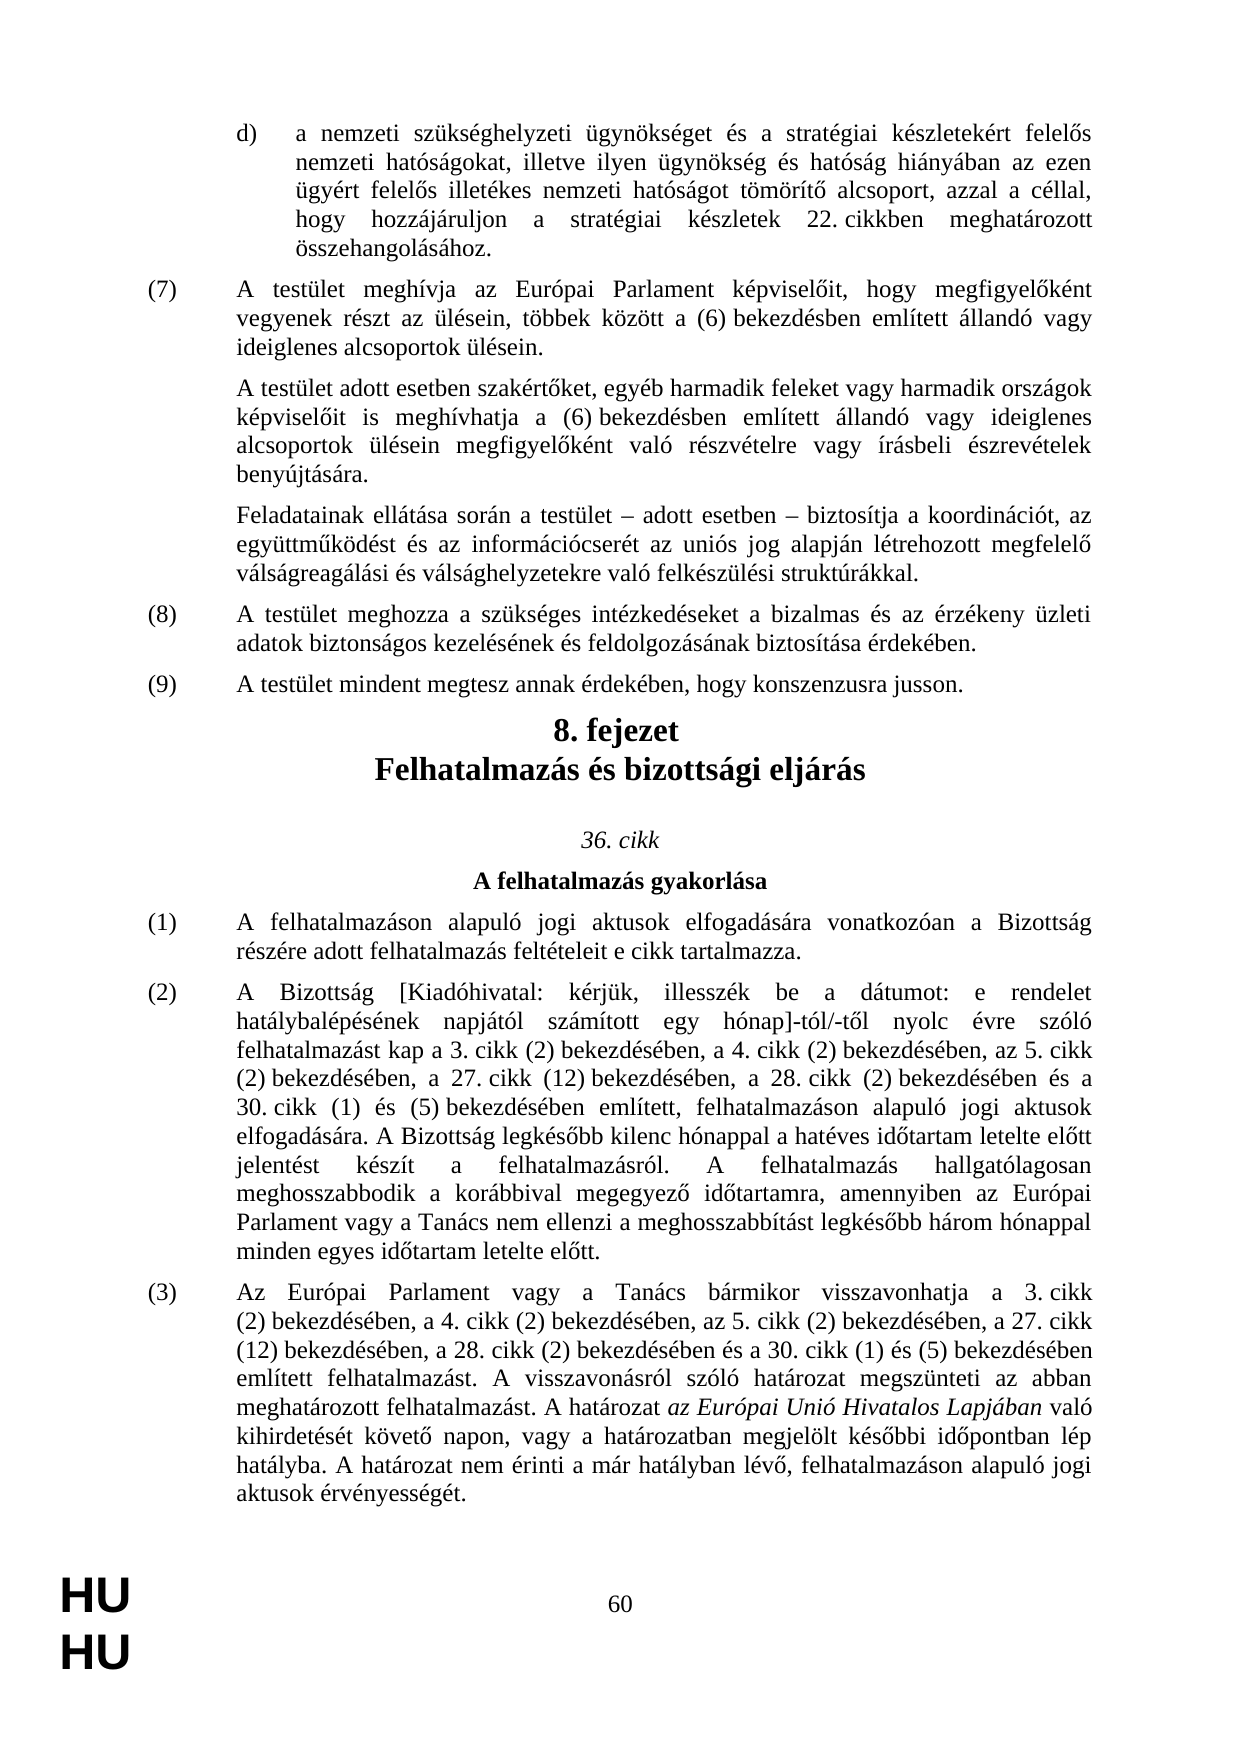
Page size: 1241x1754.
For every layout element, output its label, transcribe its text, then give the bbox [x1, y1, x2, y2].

text (9) A testület mindent megtesz annak érdekében, hogy konszenzusra jusson. [148, 669, 1092, 698]
text (3) Az Európai Parlament vagy a Tanács bármikor visszavonhatja a 3. cikk (2) bekezdésében, a 4. cikk (2) bekezdésében, az 5. cikk (2) bekezdésében, a 27. cikk (12) bekezdésében, a 28. cikk (2) bekezdésében és a 30. cikk (1) és (5) bekezdésében említett felhatalmazást. A visszavonásról szóló határozat megszünteti az abban meghatározott felhatalmazást. A határozat az Európai Unió Hivatalos Lapjában való kihirdetését követő napon, vagy a határozatban megjelölt későbbi időpontban lép hatályba. A határozat nem érinti a már hatályban lévő, felhatalmazáson alapuló jogi aktusok érvényességét. [148, 1277, 1092, 1507]
text 36. cikk [148, 825, 1092, 853]
text (1) A felhatalmazáson alapuló jogi aktusok elfogadására vonatkozóan a Bizottság részére adott felhatalmazás feltételeit e cikk tartalmazza. [148, 907, 1092, 965]
text Feladatainak ellátása során a testület – adott esetben – biztosítja a koordinációt, az együttműködést és az információcserét az uniós jog alapján létrehozott megfelelő válságreagálási és válsághelyzetekre való felkészülési struktúrákkal. [236, 501, 1092, 587]
text A testület adott esetben szakértőket, egyéb harmadik feleket vagy harmadik országok képviselőit is meghívhatja a (6) bekezdésben említett állandó vagy ideiglenes alcsoportok ülésein megfigyelőként való részvételre vagy írásbeli észrevételek benyújtására. [236, 373, 1092, 488]
text (8) A testület meghozza a szükséges intézkedéseket a bizalmas és az érzékeny üzleti adatok biztonságos kezelésének és feldolgozásának biztosítása érdekében. [148, 599, 1092, 657]
text (7) A testület meghívja az Európai Parlament képviselőit, hogy megfigyelőként vegyenek részt az ülésein, többek között a (6) bekezdésben említett állandó vagy ideiglenes alcsoportok ülésein. [148, 274, 1092, 361]
text d) a nemzeti szükséghelyzeti ügynökséget és a stratégiai készletekért felelős nemzeti hatóságokat, illetve ilyen ügynökség és hatóság hiányában az ezen ügyért felelős illetékes nemzeti hatóságot tömörítő alcsoport, azzal a céllal, hogy hozzájáruljon a stratégiai készletek 22. cikkben meghatározott összehangolásához. [236, 118, 1092, 262]
text (2) A Bizottság [Kiadóhivatal: kérjük, illesszék be a dátumot: e rendelet hatálybalépésének napjától számított egy hónap]-tól/-től nyolc évre szóló felhatalmazást kap a 3. cikk (2) bekezdésében, a 4. cikk (2) bekezdésében, az 5. cikk (2) bekezdésében, a 27. cikk (12) bekezdésében, a 28. cikk (2) bekezdésében és a 30. cikk (1) és (5) bekezdésében említett, felhatalmazáson alapuló jogi aktusok elfogadására. A Bizottság legkésőbb kilenc hónappal a hatéves időtartam letelte előtt jelentést készít a felhatalmazásról. A felhatalmazás hallgatólagosan meghosszabbodik a korábbival megegyező időtartamra, amennyiben az Európai Parlament vagy a Tanács nem ellenzi a meghosszabbítást legkésőbb három hónappal minden egyes időtartam letelte előtt. [148, 977, 1092, 1265]
title 8. fejezet Felhatalmazás és bizottsági eljárás [148, 711, 1092, 787]
text A felhatalmazás gyakorlása [148, 866, 1092, 895]
